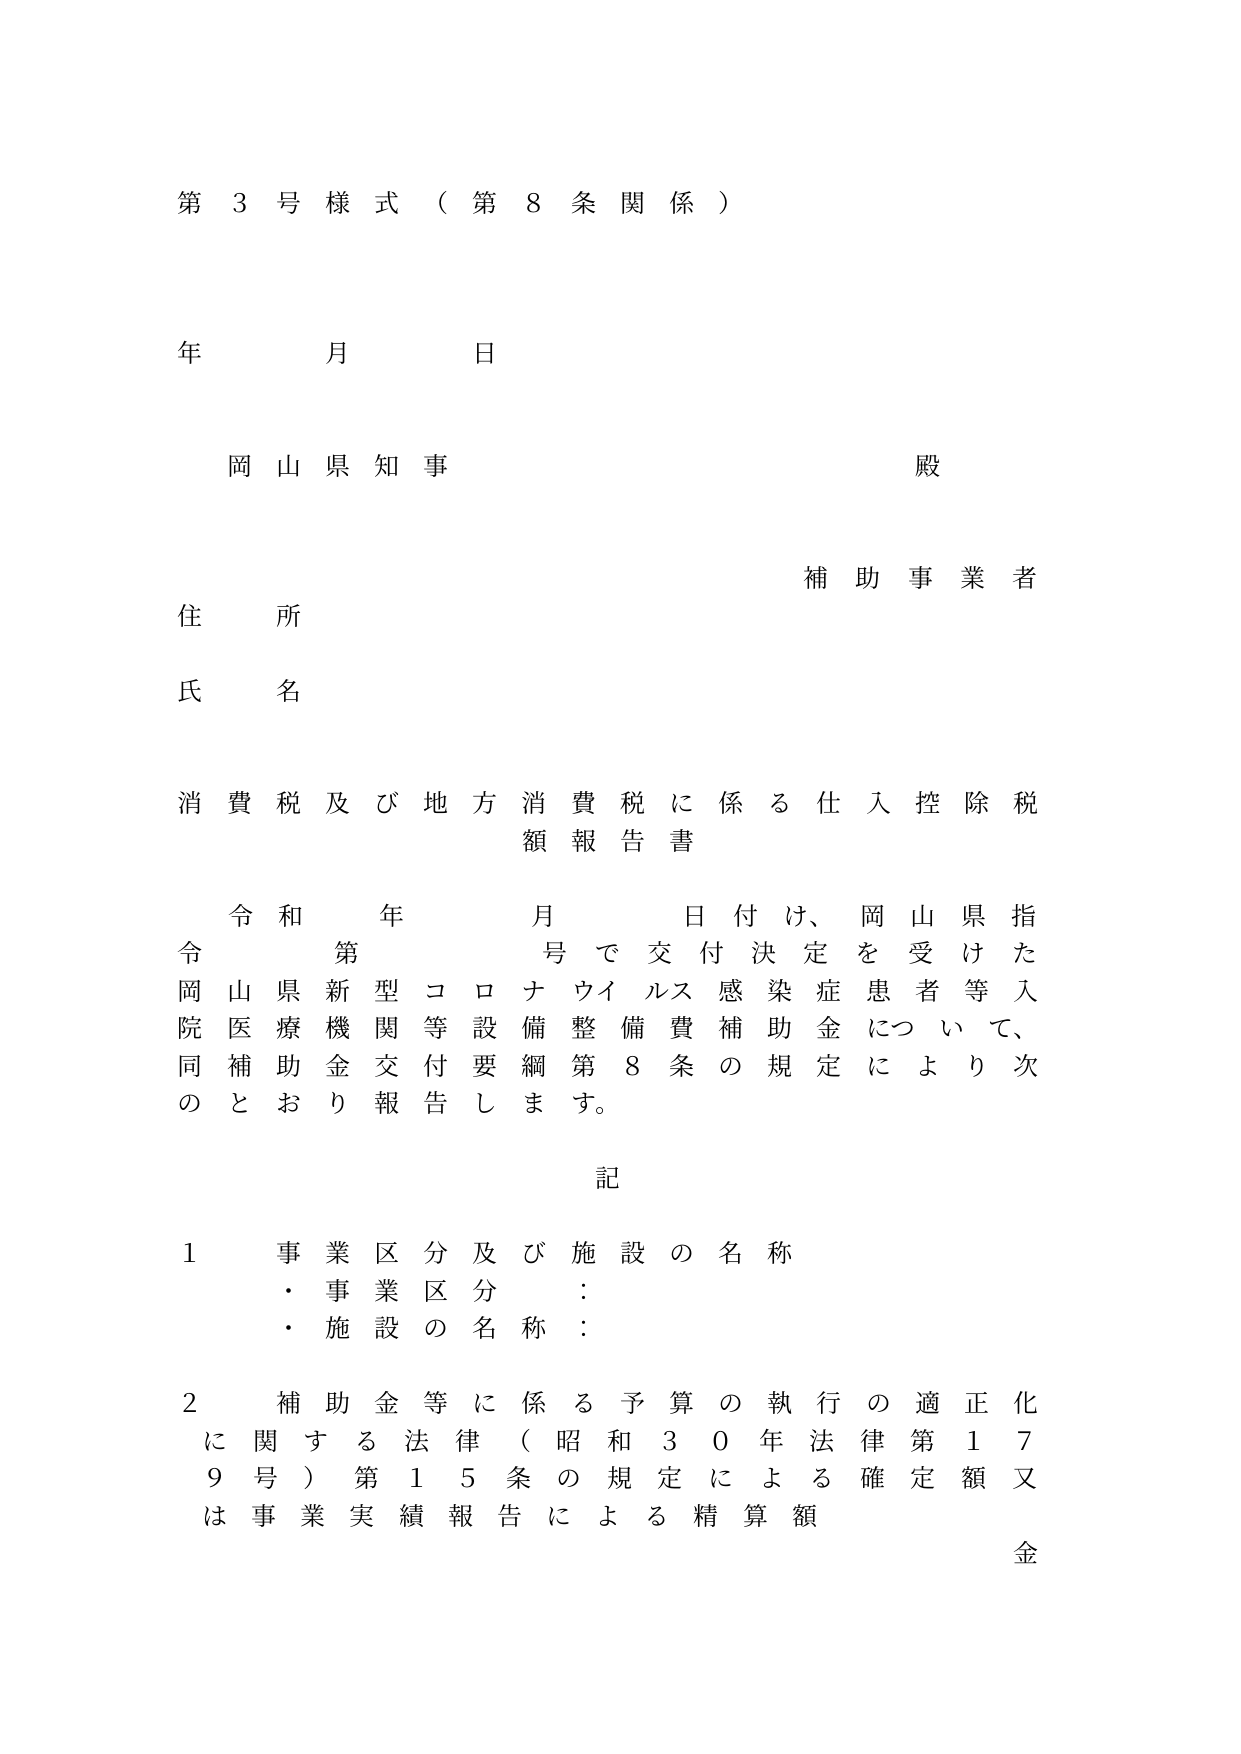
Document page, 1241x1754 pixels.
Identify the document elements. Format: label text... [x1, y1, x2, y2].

text 記 [178, 1158, 1063, 1196]
text 岡山県知事 殿 [178, 446, 1063, 483]
text ・施設の名称： [178, 1308, 1063, 1346]
text 年 月 日 [178, 296, 1063, 371]
text １ 事業区分及び施設の名称 [178, 1233, 1063, 1271]
text 補助事業者 住 所 [178, 558, 1063, 633]
text 金 円 [178, 1533, 1063, 1571]
text 令和 年 月 日付け、岡山県指令 第 号で交付決定を受けた 岡山県新型コロナウイルス感染症患者等入院医療機関等設備整備費補助金について、同補助金交付要綱第８条の規定により次のとおり報告します。 [178, 896, 1063, 1121]
text ２ 補助金等に係る予算の執行の適正化に関する法律（昭和３０年法律第１７９号）第１５条の規定による確定額又は事業実績報告による精算額 [178, 1383, 1063, 1533]
text ・事業区分 ： [178, 1271, 1063, 1308]
text 氏 名 [178, 633, 1063, 708]
text 第３号様式（第８条関係） [178, 183, 1063, 221]
text 消費税及び地方消費税に係る仕入控除税額報告書 [178, 783, 1063, 858]
